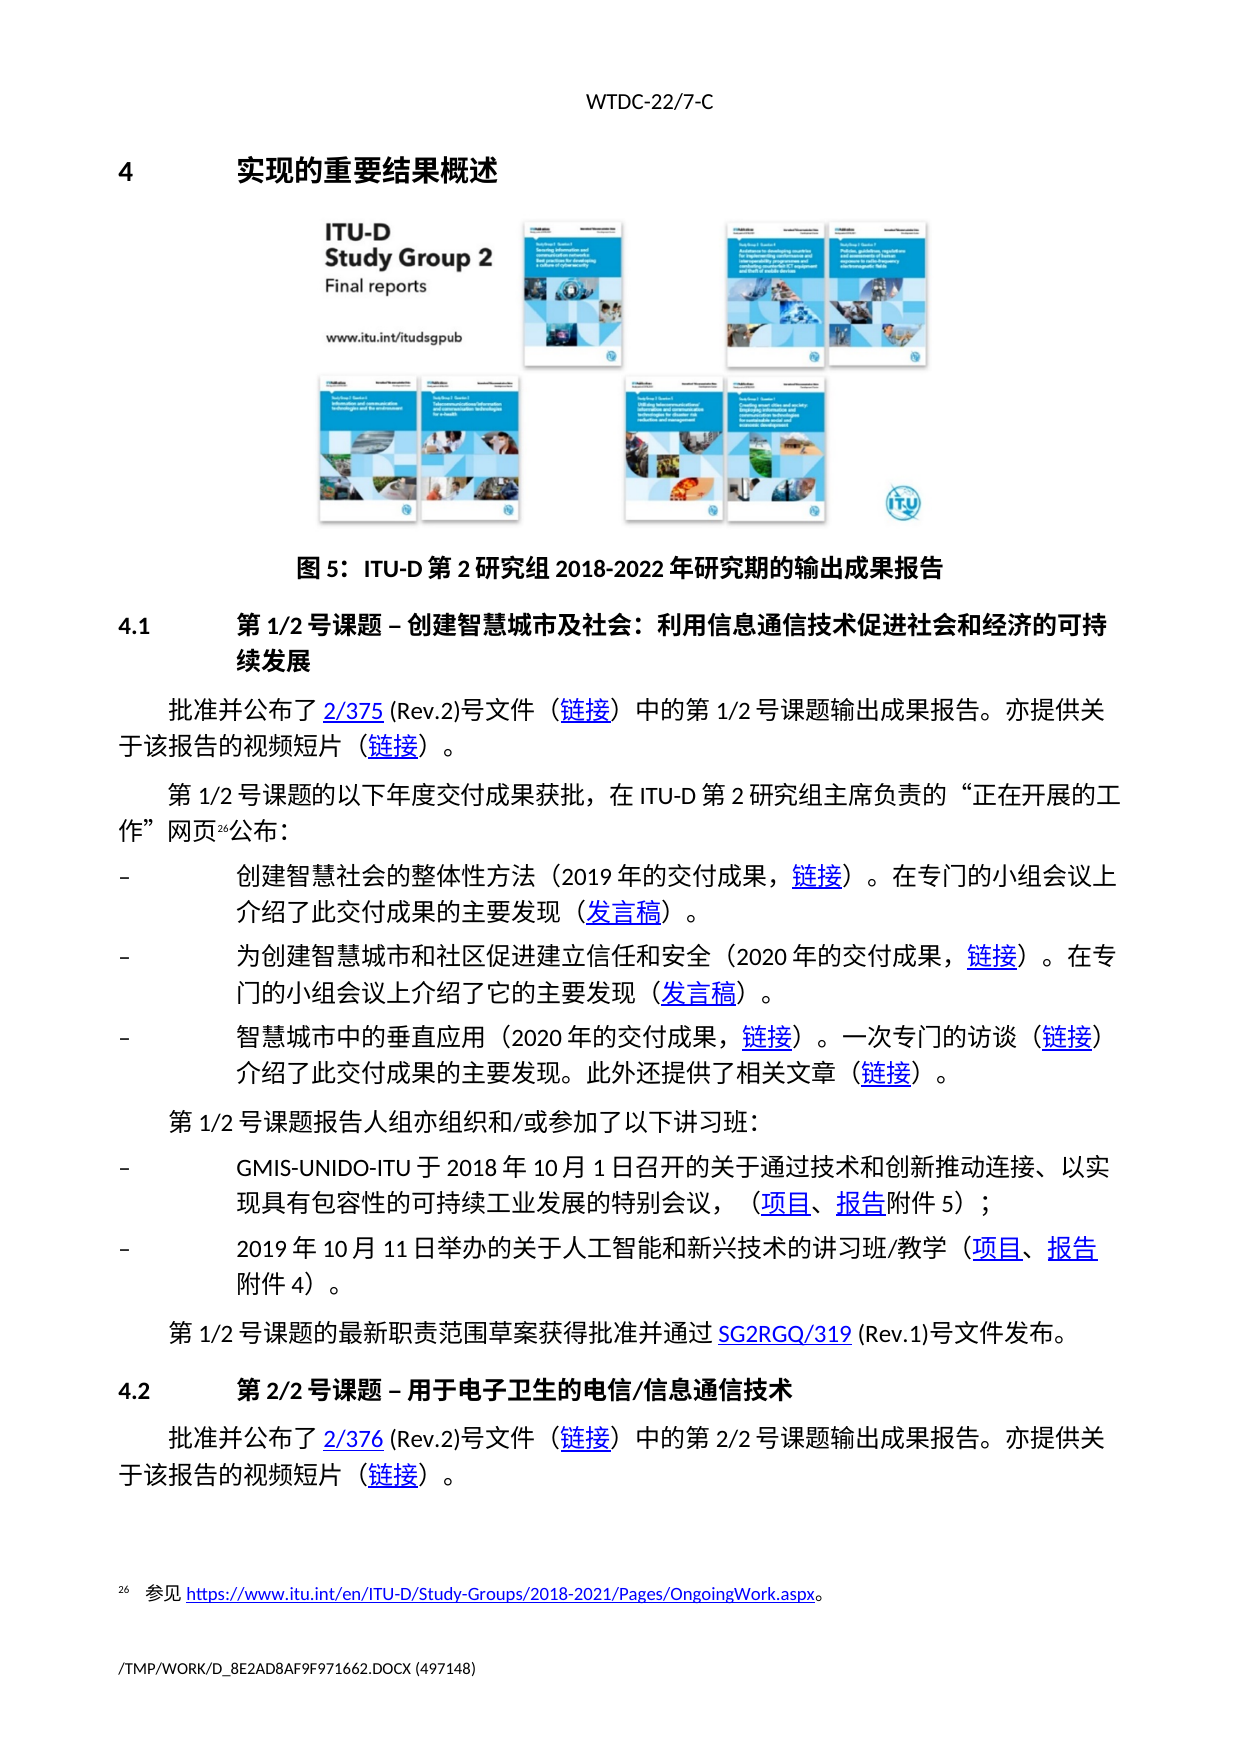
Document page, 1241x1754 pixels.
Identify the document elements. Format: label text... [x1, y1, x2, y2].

text – 创建智慧社会的整体性方法（2019年的交付成果，链接）。在专门的小组会议上介绍了此交付成果的主要发现（发言稿）。 [118, 856, 1122, 928]
text 批准并公布了2/376 (Rev.2)号文件（链接）中的第2/2号课题输出成果报告。亦提供关于该报告的视频短片（链接）。 [118, 1419, 1122, 1491]
text – GMIS-UNIDO-ITU于2018年10月1日召开的关于通过技术和创新推动连接、以实现具有包容性的可持续工业发展的特别会议，（项目、报告附件5）； [118, 1147, 1122, 1220]
text – 2019年10月11日举办的关于人工智能和新兴技术的讲习班/教学（项目、报告附件4）。 [118, 1228, 1122, 1301]
subtitle 4.1 第1/2号课题 – 创建智慧城市及社会：利用信息通信技术促进社会和经济的可持续发展 [118, 605, 1122, 678]
text 图5：ITU-D第2研究组2018-2022年研究期的输出成果报告 [118, 548, 1122, 584]
text 批准并公布了2/375 (Rev.2)号文件（链接）中的第1/2号课题输出成果报告。亦提供关于该报告的视频短片（链接）。 [118, 690, 1122, 763]
text – 为创建智慧城市和社区促进建立信任和安全（2020年的交付成果，链接）。在专门的小组会议上介绍了它的主要发现（发言稿）。 [118, 937, 1122, 1009]
text 第1/2号课题报告人组亦组织和/或参加了以下讲习班： [118, 1103, 1122, 1139]
text 第1/2号课题的以下年度交付成果获批，在ITU-D第2研究组主席负责的“正在开展的工作”网页公布： [118, 775, 1122, 848]
picture [305, 202, 936, 536]
text 第1/2号课题的最新职责范围草案获得批准并通过SG2RGQ/319 (Rev.1)号文件发布。 [118, 1313, 1122, 1349]
text – 智慧城市中的垂直应用（2020年的交付成果，链接）。一次专门的访谈（链接）介绍了此交付成果的主要发现。此外还提供了相关文章（链接）。 [118, 1018, 1122, 1090]
subtitle 4 实现的重要结果概述 [118, 148, 1122, 190]
subtitle 4.2 第2/2号课题 – 用于电子卫生的电信/信息通信技术 [118, 1370, 1122, 1406]
